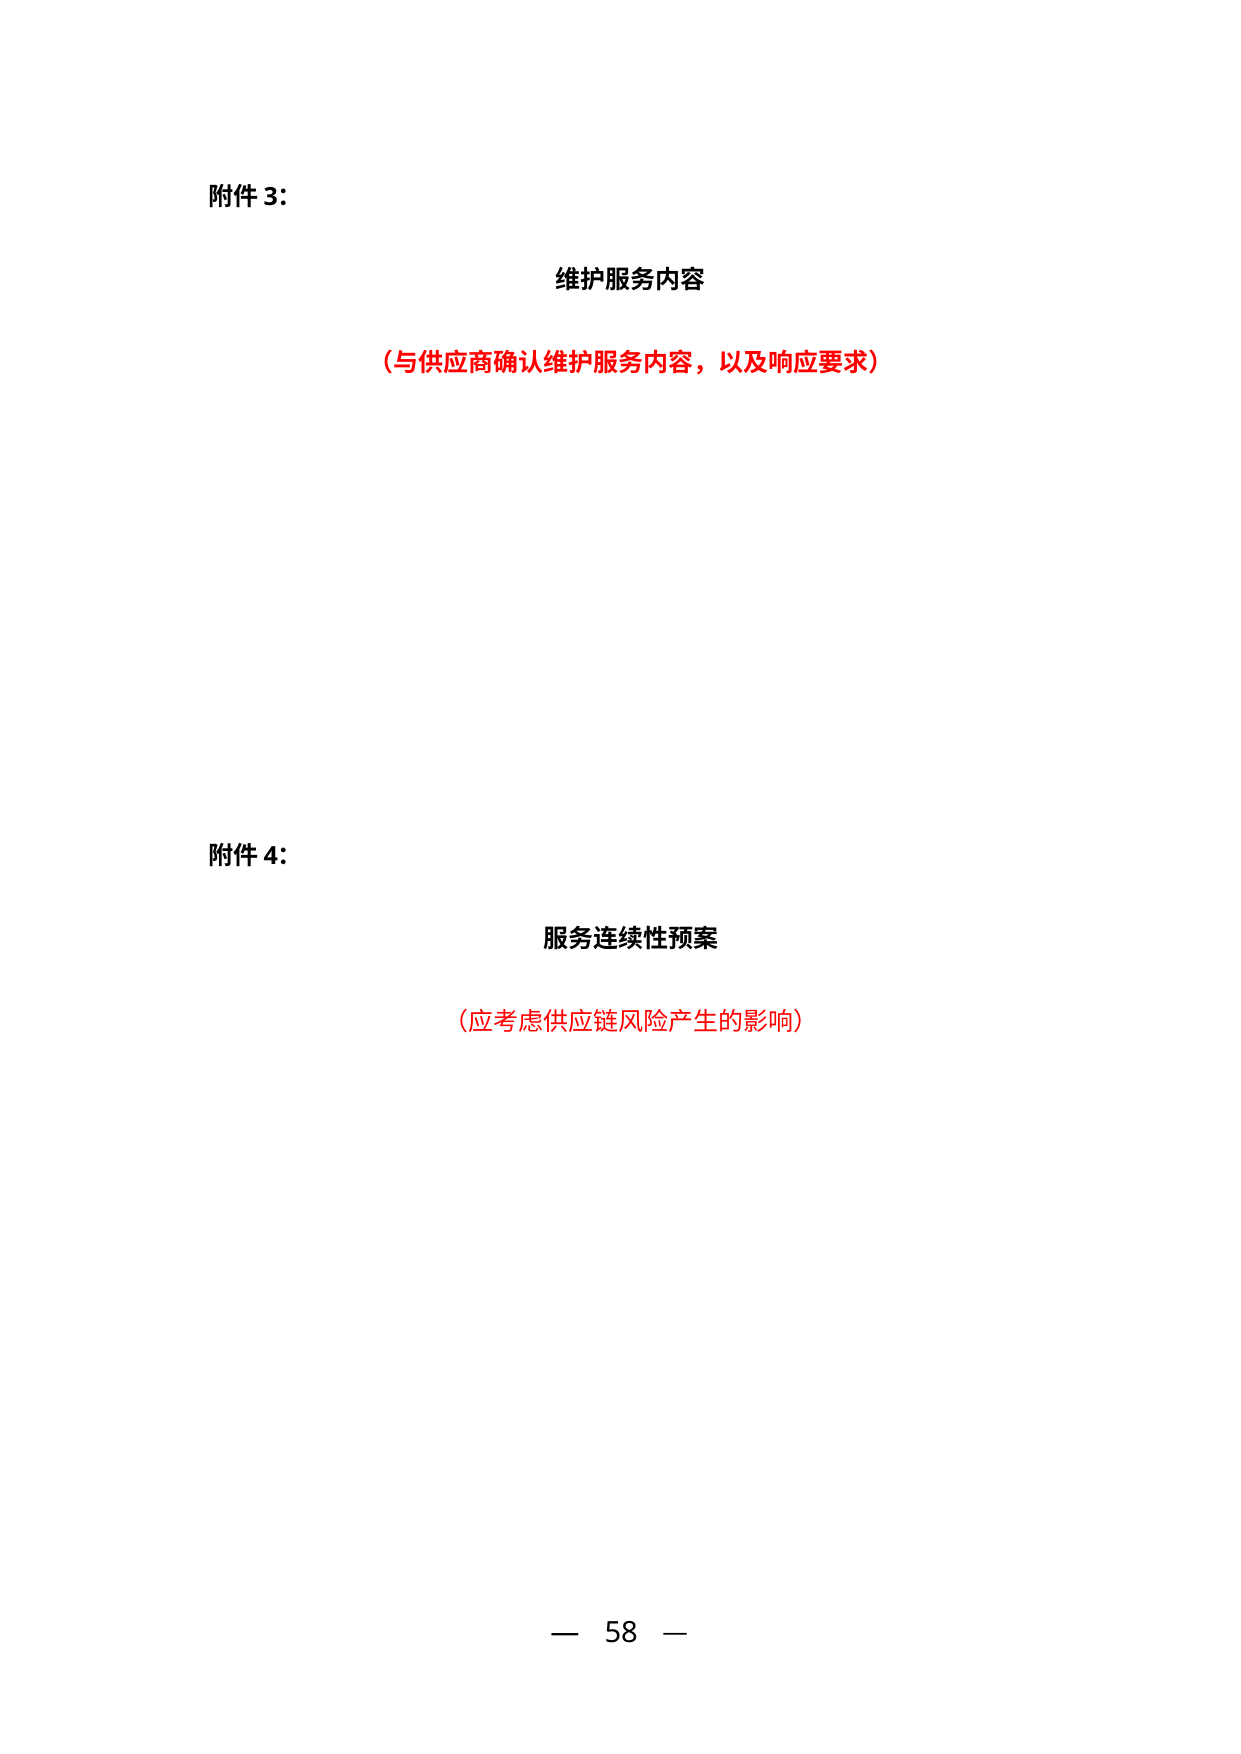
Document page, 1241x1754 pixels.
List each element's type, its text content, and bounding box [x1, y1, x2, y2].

text 附件3： [187, 162, 1053, 227]
text 服务连续性预案 [187, 904, 1053, 969]
text （应考虑供应链风险产生的影响） [187, 987, 1053, 1052]
text （与供应商确认维护服务内容，以及响应要求） [187, 328, 1053, 393]
text 维护服务内容 [187, 245, 1053, 310]
text 附件4： [187, 821, 1053, 886]
